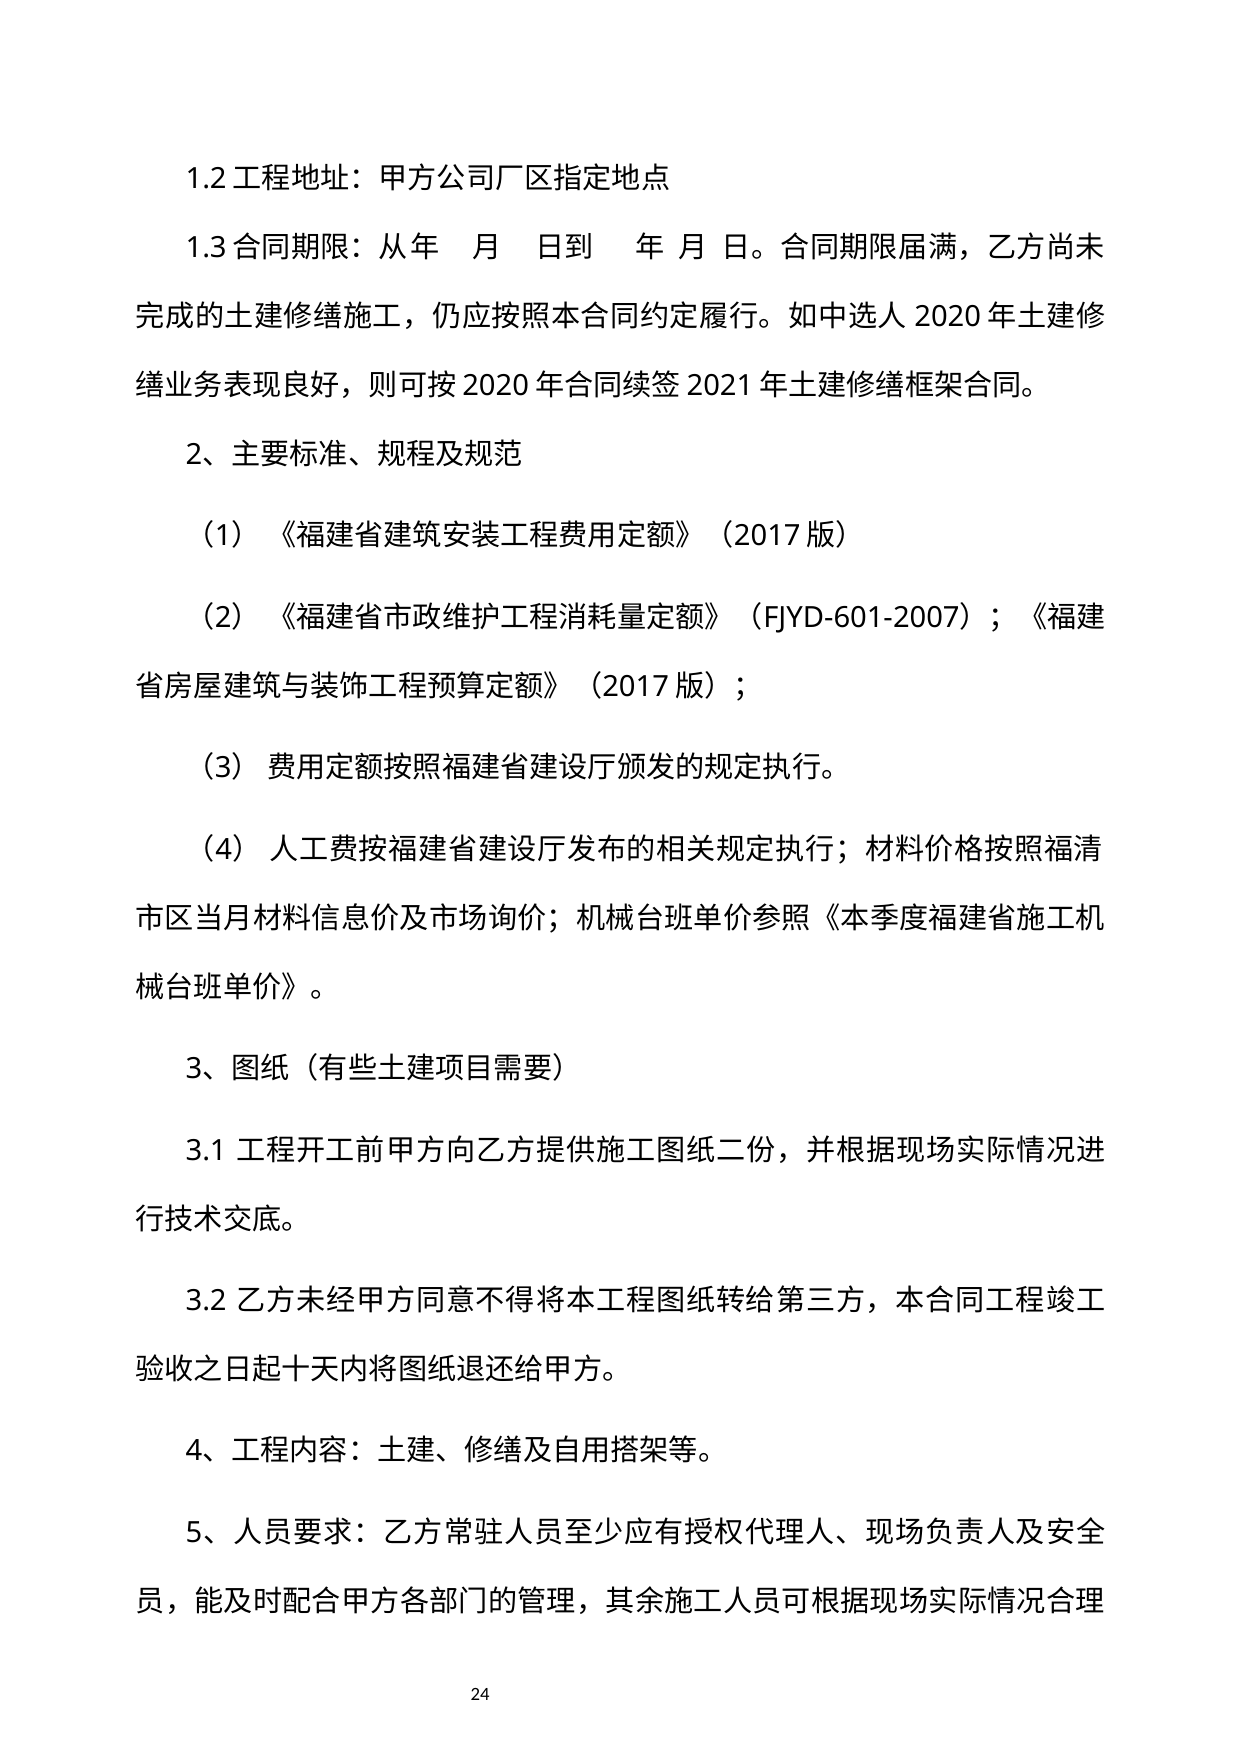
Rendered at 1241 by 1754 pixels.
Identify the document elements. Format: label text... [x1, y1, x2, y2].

text 1.3合同期限：从 年 月 日到 年 月 日。合同期限届满，乙方尚未完成的土建修缮施工，仍应按照本合同约定履行。如中选人2020年土建修缮业务表现良好，则可按2020年合同续签2021年土建修缮框架合同。 [135, 223, 1106, 404]
text （3） 费用定额按照福建省建设厅颁发的规定执行。 [135, 744, 1106, 786]
text 2、主要标准、规程及规范 [135, 430, 1106, 473]
text （4） 人工费按福建省建设厅发布的相关规定执行；材料价格按照福清市区当月材料信息价及市场询价；机械台班单价参照《本季度福建省施工机械台班单价》。 [135, 826, 1106, 1006]
text （1） 《福建省建筑安装工程费用定额》（2017版） [135, 512, 1106, 554]
text 3.2 乙方未经甲方同意不得将本工程图纸转给第三方，本合同工程竣工验收之日起十天内将图纸退还给甲方。 [135, 1277, 1106, 1388]
text （2） 《福建省市政维护工程消耗量定额》（FJYD-601-2007）；《福建省房屋建筑与装饰工程预算定额》（2017版）； [135, 593, 1106, 705]
text 4、工程内容：土建、修缮及自用搭架等。 [135, 1427, 1106, 1469]
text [135, 1508, 1106, 1620]
text 1.2工程地址：甲方公司厂区指定地点 [135, 154, 1106, 197]
text 3.1 工程开工前甲方向乙方提供施工图纸二份，并根据现场实际情况进行技术交底。 [135, 1126, 1106, 1238]
text 3、图纸（有些土建项目需要） [135, 1045, 1106, 1087]
